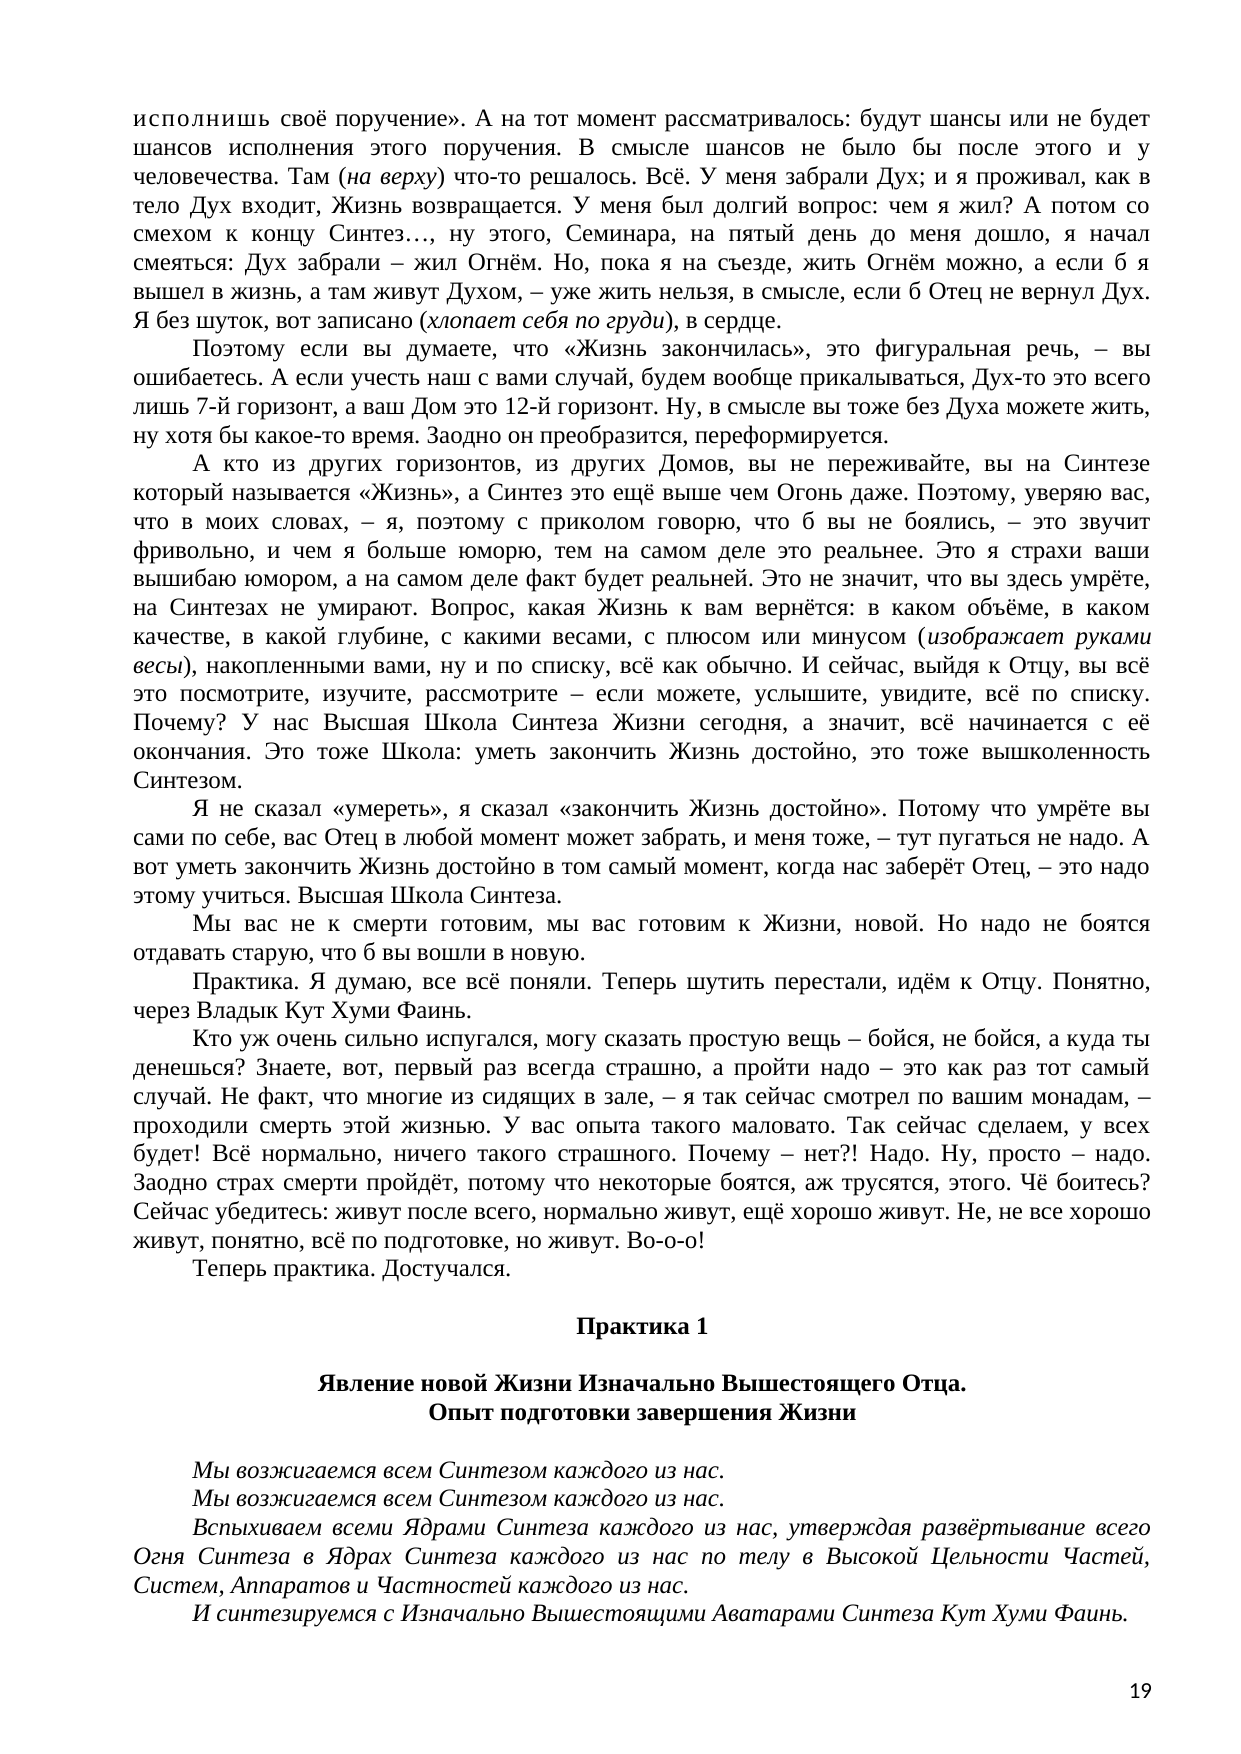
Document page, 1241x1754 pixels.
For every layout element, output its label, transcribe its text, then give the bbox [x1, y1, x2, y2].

text И синтезируемся с Изначально Вышестоящими Аватарами Синтеза Кут Хуми Фаинь. [133, 1598, 1152, 1627]
text Мы возжигаемся всем Синтезом каждого из нас. [133, 1455, 1152, 1483]
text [133, 103, 1152, 333]
text Теперь практика. Достучался. [133, 1253, 1152, 1282]
text Мы возжигаемся всем Синтезом каждого из нас. [133, 1483, 1152, 1512]
text А кто из других горизонтов, из других Домов, вы не переживайте, вы на Синтезе который называется «Жизнь», а Синтез это ещё выше чем Огонь даже. Поэтому, уверяю вас, что в моих словах, – я, поэтому с приколом говорю, что б вы не боялись, – это звучит фривольно, и чем я больше юморю, тем на самом деле это реальнее. Это я страхи ваши вышибаю юмором, а на самом деле факт будет реальней. Это не значит, что вы здесь умрёте, на Синтезах не умирают. Вопрос, какая Жизнь к вам вернётся: в каком объёме, в каком качестве, в какой глубине, с какими весами, с плюсом или минусом (изображает руками весы), накопленными вами, ну и по списку, всё как обычно. И сейчас, выйдя к Отцу, вы всё это посмотрите, изучите, рассмотрите – если можете, услышите, увидите, всё по списку. Почему? У нас Высшая Школа Синтеза Жизни сегодня, а значит, всё начинается с её окончания. Это тоже Школа: уметь закончить Жизнь достойно, это тоже вышколенность Синтезом. [133, 448, 1152, 793]
text Кто уж очень сильно испугался, могу сказать простую вещь – бойся, не бойся, а куда ты денешься? Знаете, вот, первый раз всегда страшно, а пройти надо – это как раз тот самый случай. Не факт, что многие из сидящих в зале, – я так сейчас смотрел по вашим монадам, – проходили смерть этой жизнью. У вас опыта такого маловато. Так сейчас сделаем, у всех будет! Всё нормально, ничего такого страшного. Почему – нет?! Надо. Ну, просто – надо. Заодно страх смерти пройдёт, потому что некоторые боятся, аж трусятся, этого. Чё боитесь? Сейчас убедитесь: живут после всего, нормально живут, ещё хорошо живут. Не, не все хорошо живут, понятно, всё по подготовке, но живут. Во-о-о! [133, 1023, 1152, 1253]
text Вспыхиваем всеми Ядрами Синтеза каждого из нас, утверждая развёртывание всего Огня Синтеза в Ядрах Синтеза каждого из нас по телу в Высокой Цельности Частей, Систем, Аппаратов и Частностей каждого из нас. [133, 1512, 1152, 1598]
subtitle Явление новой Жизни Изначально Вышестоящего Отца. Опыт подготовки завершения Жизни [133, 1368, 1152, 1426]
text Мы вас не к смерти готовим, мы вас готовим к Жизни, новой. Но надо не боятся отдавать старую, что б вы вошли в новую. [133, 908, 1152, 966]
text Я не сказал «умереть», я сказал «закончить Жизнь достойно». Потому что умрёте вы сами по себе, вас Отец в любой момент может забрать, и меня тоже, – тут пугаться не надо. А вот уметь закончить Жизнь достойно в том самый момент, когда нас заберёт Отец, – это надо этому учиться. Высшая Школа Синтеза. [133, 793, 1152, 908]
text Поэтому если вы думаете, что «Жизнь закончилась», это фигуральная речь, – вы ошибаетесь. А если учесть наш с вами случай, будем вообще прикалываться, Дух-то это всего лишь 7-й горизонт, а ваш Дом это 12-й горизонт. Ну, в смысле вы тоже без Духа можете жить, ну хотя бы какое-то время. Заодно он преобразится, переформируется. [133, 333, 1152, 448]
text Практика. Я думаю, все всё поняли. Теперь шутить перестали, идём к Отцу. Понятно, через Владык Кут Хуми Фаинь. [133, 966, 1152, 1023]
subtitle Практика 1 [133, 1311, 1152, 1340]
